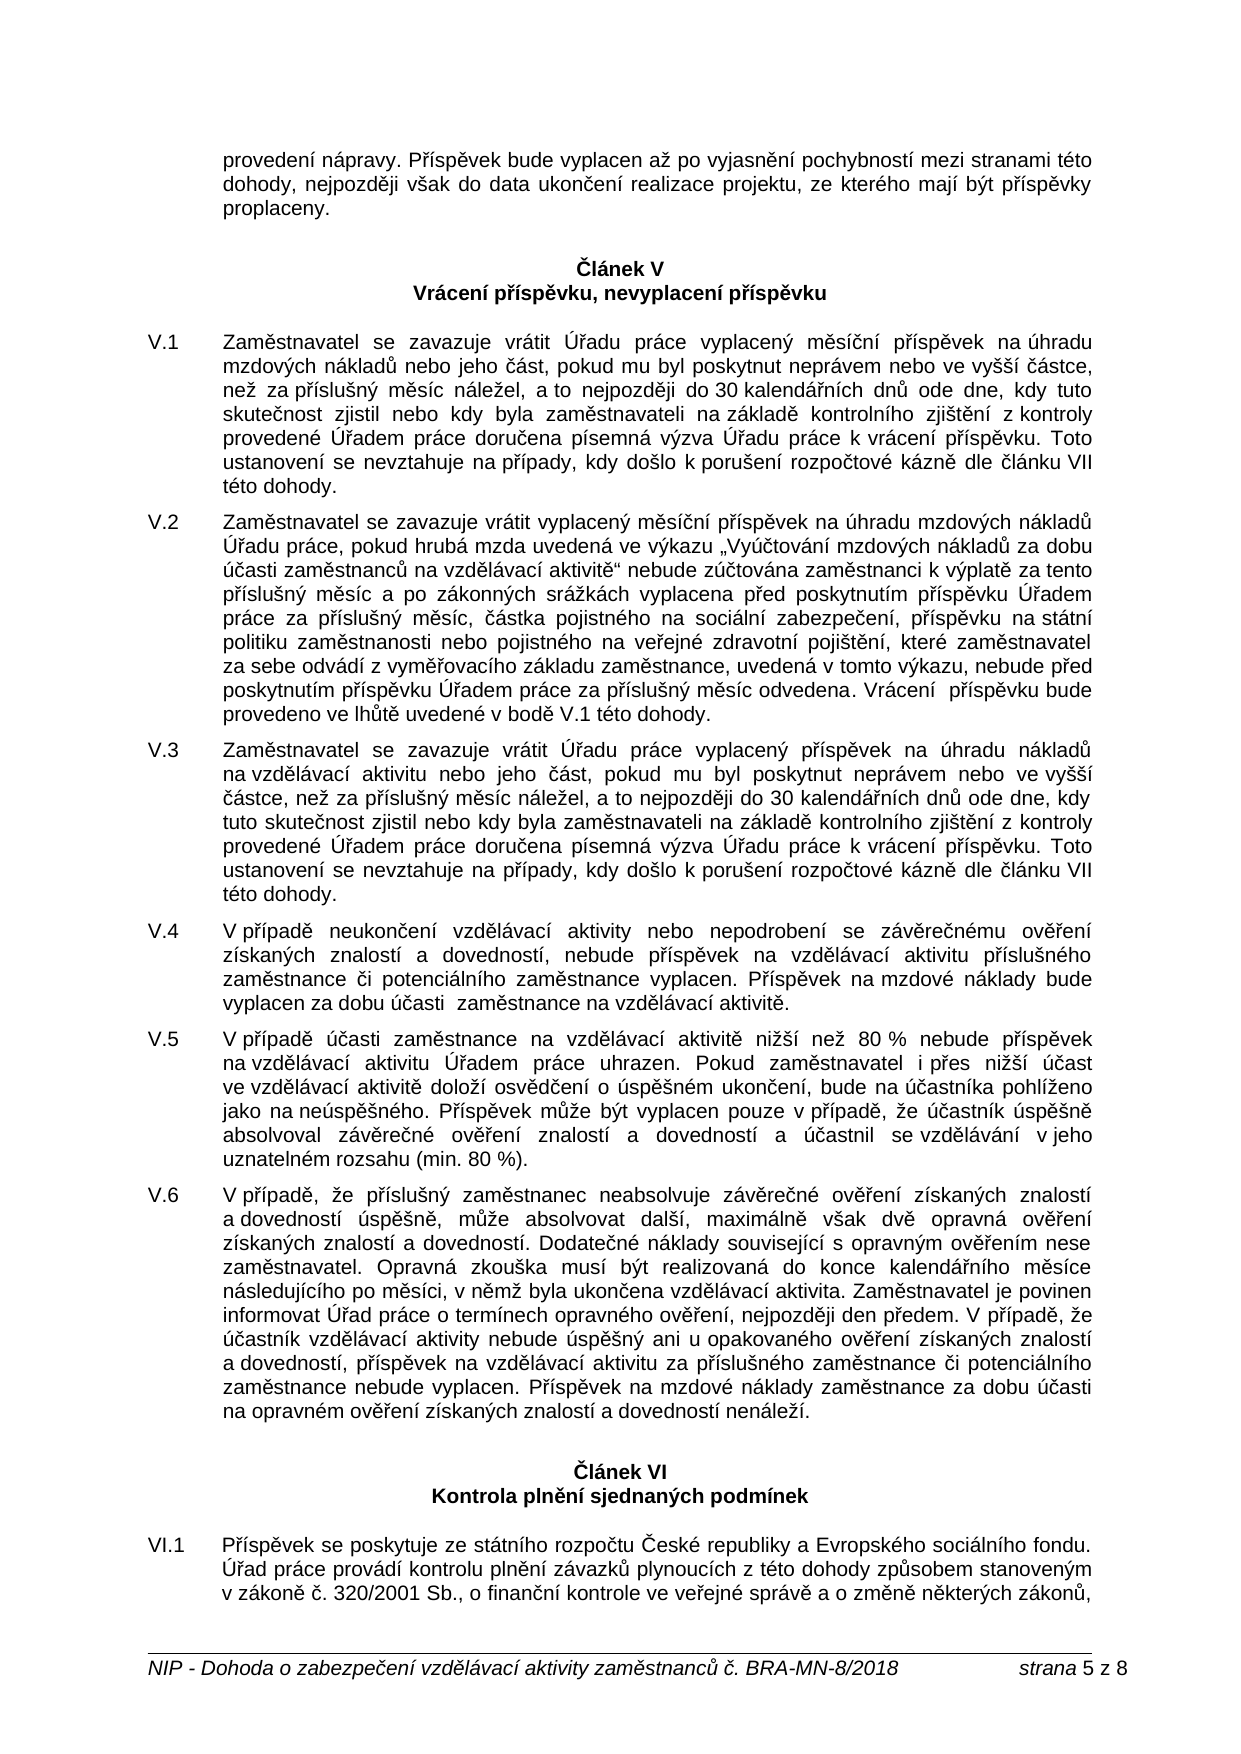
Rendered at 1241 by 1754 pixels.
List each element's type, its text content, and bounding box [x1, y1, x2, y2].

list Zaměstnavatel se zavazuje vrátit vyplacený měsíční příspěvek na úhradu mzdových nákladů Úřadu práce, pokud hrubá mzda uvedená ve výkazu „Vyúčtování mzdových nákladů za dobu účasti zaměstnanců na vzdělávací aktivitě“ nebude zúčtována zaměstnanci k výplatě za tento příslušný měsíc a po zákonných srážkách vyplacena před poskytnutím příspěvku Úřadem práce za příslušný měsíc, částka pojistného na sociální zabezpečení, příspěvku na státní politiku zaměstnanosti nebo pojistného na veřejné zdravotní pojištění, které zaměstnavatel za sebe odvádí z vyměřovacího základu zaměstnance, uvedená v tomto výkazu, nebude před poskytnutím příspěvku Úřadem práce za příslušný měsíc odvedena. Vrácení příspěvku bude provedeno ve lhůtě uvedené v bodě V.1 této dohody. [148, 510, 1092, 726]
list V případě neukončení vzdělávací aktivity nebo nepodrobení se závěrečnému ověření získaných znalostí a dovedností, nebude příspěvek na vzdělávací aktivitu příslušného zaměstnance či potenciálního zaměstnance vyplacen. Příspěvek na mzdové náklady bude vyplacen za dobu účasti zaměstnance na vzdělávací aktivitě. [148, 918, 1092, 1014]
list Zaměstnavatel se zavazuje vrátit Úřadu práce vyplacený příspěvek na úhradu nákladů na vzdělávací aktivitu nebo jeho část, pokud mu byl poskytnut neprávem nebo ve vyšší částce, než za příslušný měsíc náležel, a to nejpozději do 30 kalendářních dnů ode dne, kdy tuto skutečnost zjistil nebo kdy byla zaměstnavateli na základě kontrolního zjištění z kontroly provedené Úřadem práce doručena písemná výzva Úřadu práce k vrácení příspěvku. Toto ustanovení se nevztahuje na případy, kdy došlo k porušení rozpočtové kázně dle článku VII této dohody. [148, 738, 1092, 906]
text Vrácení příspěvku, nevyplacení příspěvku [148, 281, 1092, 305]
text Článek VI [148, 1460, 1092, 1484]
list V případě účasti zaměstnance na vzdělávací aktivitě nižší než 80 % nebude příspěvek na vzdělávací aktivitu Úřadem práce uhrazen. Pokud zaměstnavatel i přes nižší účast ve vzdělávací aktivitě doloží osvědčení o úspěšném ukončení, bude na účastníka pohlíženo jako na neúspěšného. Příspěvek může být vyplacen pouze v případě, že účastník úspěšně absolvoval závěrečné ověření znalostí a dovedností a účastnil se vzdělávání v jeho uznatelném rozsahu (min. 80 %). [148, 1027, 1092, 1171]
list Zaměstnavatel se zavazuje vrátit Úřadu práce vyplacený měsíční příspěvek na úhradu mzdových nákladů nebo jeho část, pokud mu byl poskytnut neprávem nebo ve vyšší částce, než za příslušný měsíc náležel, a to nejpozději do 30 kalendářních dnů ode dne, kdy tuto skutečnost zjistil nebo kdy byla zaměstnavateli na základě kontrolního zjištění z kontroly provedené Úřadem práce doručena písemná výzva Úřadu práce k vrácení příspěvku. Toto ustanovení se nevztahuje na případy, kdy došlo k porušení rozpočtové kázně dle článku VII této dohody. [148, 330, 1092, 498]
text Článek V [148, 257, 1092, 281]
list V případě, že příslušný zaměstnanec neabsolvuje závěrečné ověření získaných znalostí a dovedností úspěšně, může absolvovat další, maximálně však dvě opravná ověření získaných znalostí a dovedností. Dodatečné náklady související s opravným ověřením nese zaměstnavatel. Opravná zkouška musí být realizovaná do konce kalendářního měsíce následujícího po měsíci, v němž byla ukončena vzdělávací aktivita. Zaměstnavatel je povinen informovat Úřad práce o termínech opravného ověření, nejpozději den předem. V případě, že účastník vzdělávací aktivity nebude úspěšný ani u opakovaného ověření získaných znalostí a dovedností, příspěvek na vzdělávací aktivitu za příslušného zaměstnance či potenciálního zaměstnance nebude vyplacen. Příspěvek na mzdové náklady zaměstnance za dobu účasti na opravném ověření získaných znalostí a dovedností nenáleží. [148, 1183, 1092, 1423]
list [148, 148, 1092, 219]
text Kontrola plnění sjednaných podmínek [148, 1484, 1092, 1508]
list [148, 1533, 1092, 1605]
